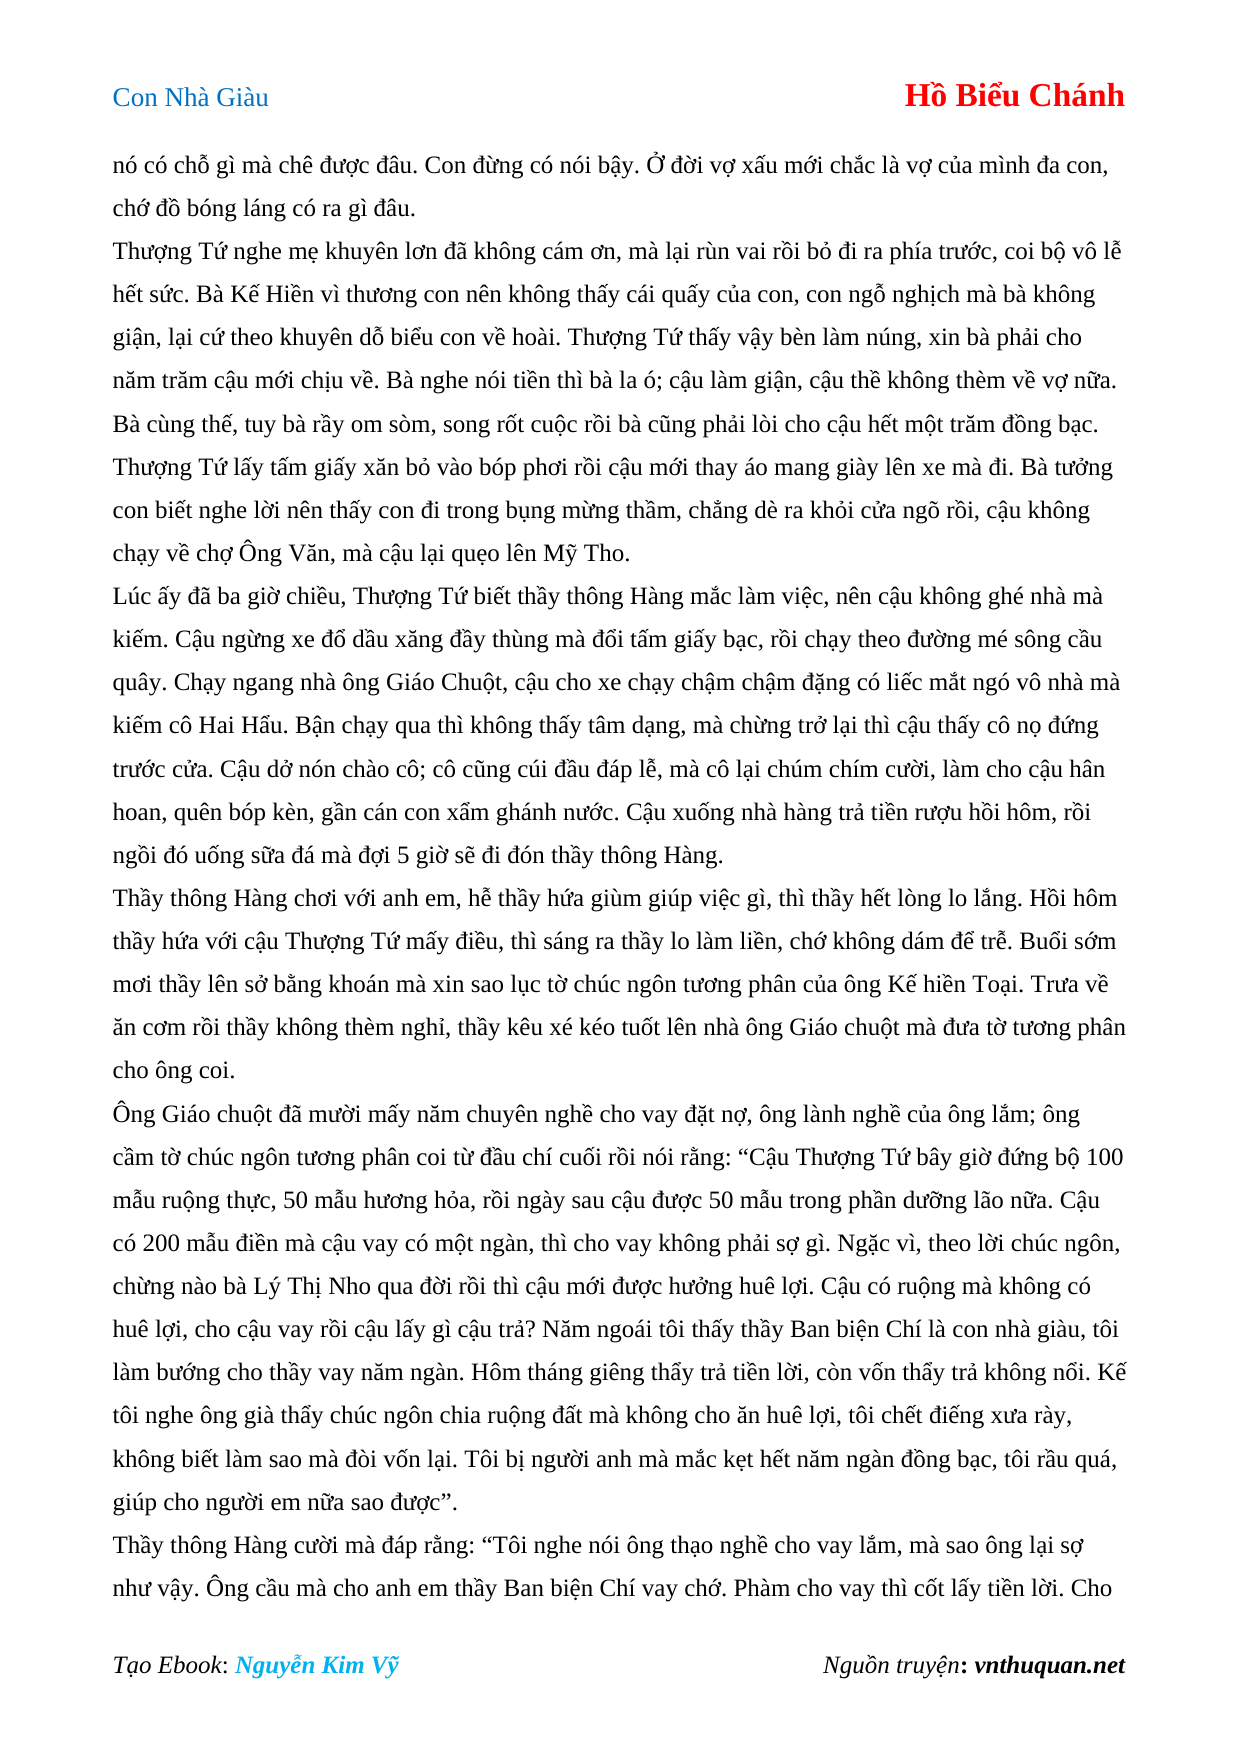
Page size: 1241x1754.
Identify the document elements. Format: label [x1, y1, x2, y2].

text [112, 150, 1128, 1602]
